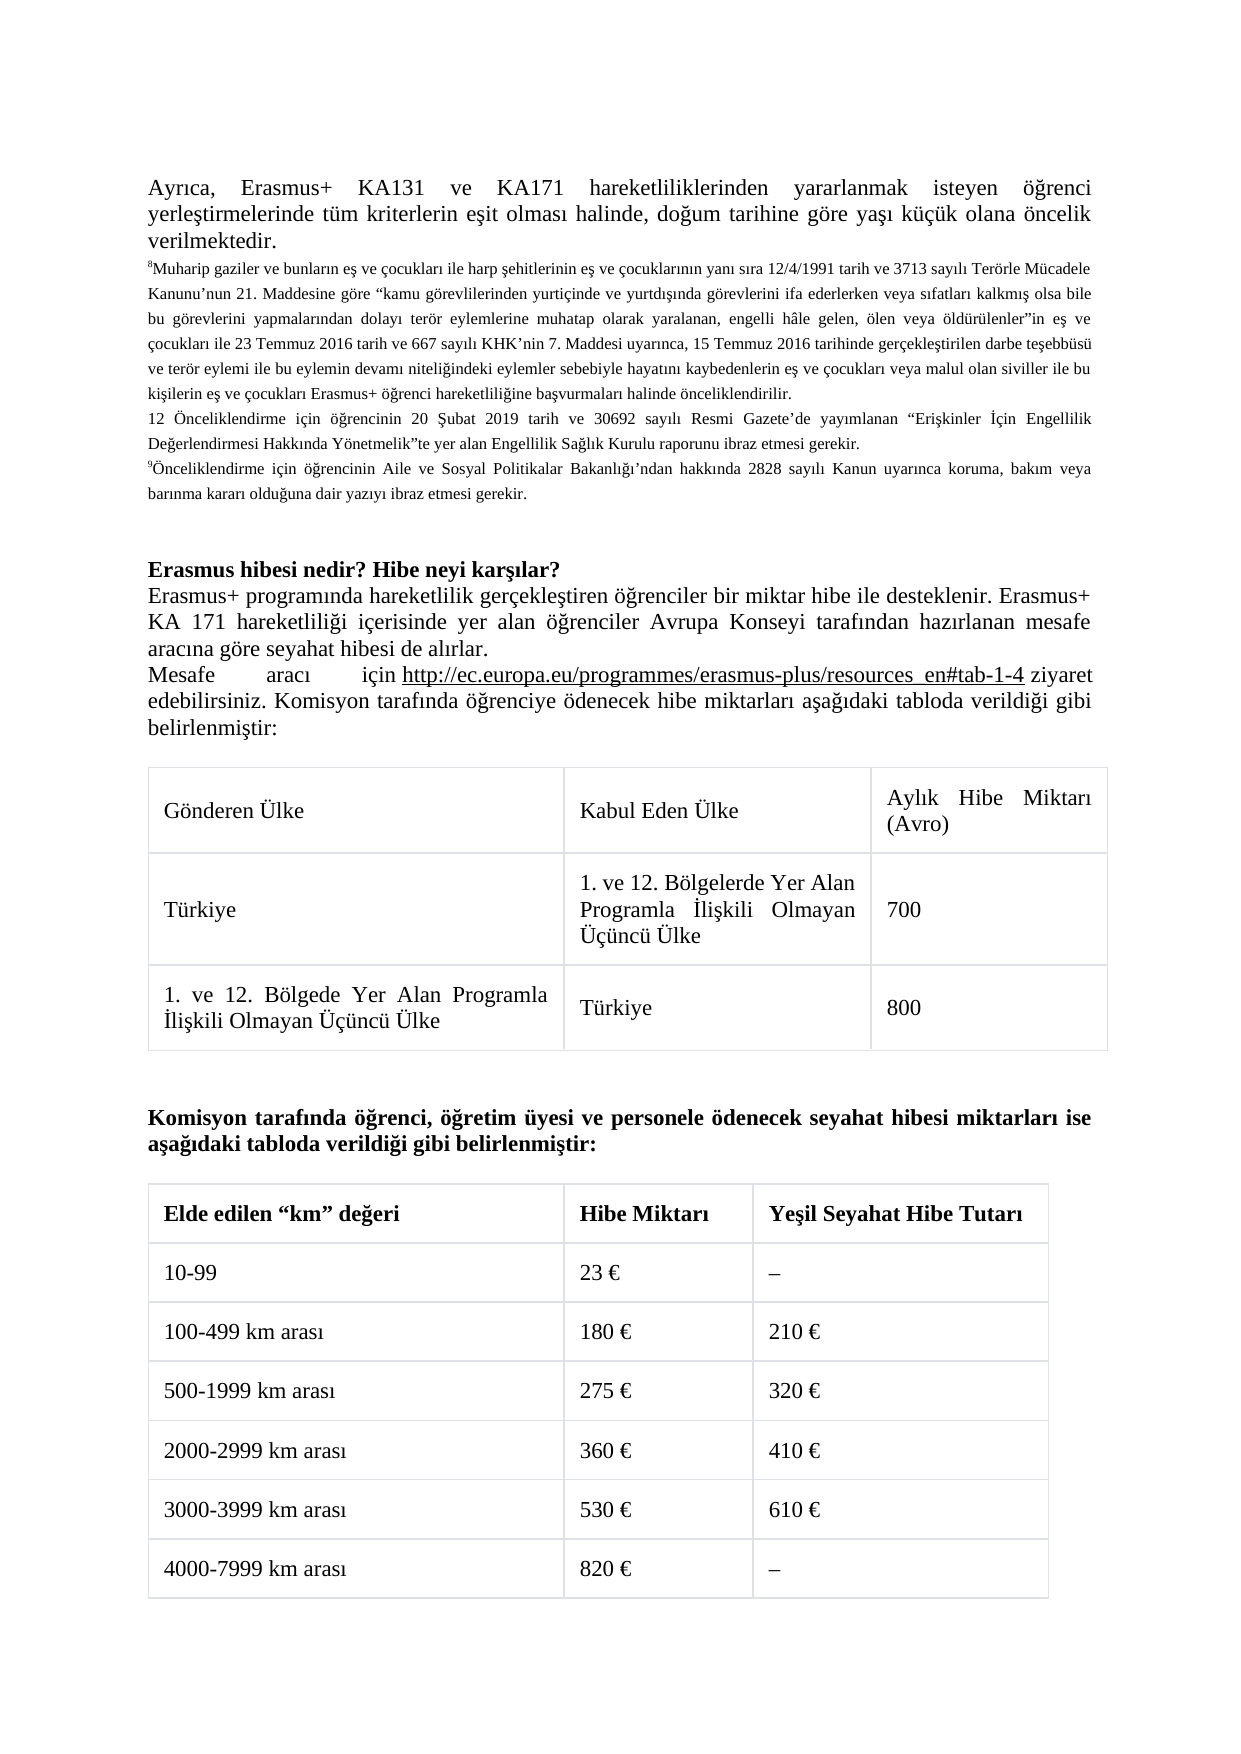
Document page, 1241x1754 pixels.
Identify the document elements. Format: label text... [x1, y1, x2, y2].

table_cell 320 € [754, 1362, 1048, 1419]
text Ayrıca, Erasmus+ KA131 ve KA171 hareketliliklerinden yararlanmak isteyen öğrenci yerleştirmelerinde tüm kriterlerin eşit olması halinde, doğum tarihine göre yaşı küçük olana öncelik verilmektedir. [148, 174, 1093, 253]
table_header Aylık Hibe Miktarı (Avro) [872, 768, 1107, 852]
table_cell 210 € [754, 1303, 1048, 1360]
table_cell 23 € [565, 1244, 752, 1301]
table_cell – [754, 1244, 1048, 1301]
table_cell 3000-3999 km arası [149, 1480, 563, 1538]
table_cell 1. ve 12. Bölgelerde Yer Alan Programla İlişkili Olmayan Üçüncü Ülke [565, 854, 870, 964]
table_cell Türkiye [149, 854, 563, 964]
text 12 Önceliklendirme için öğrencinin 20 Şubat 2019 tarih ve 30692 sayılı Resmi Gazete’de yayımlanan “Erişkinler İçin Engellilik Değerlendirmesi Hakkında Yönetmelik”te yer alan Engellilik Sağlık Kurulu raporunu ibraz etmesi gerekir. [148, 403, 1093, 453]
table_cell 700 [872, 854, 1107, 964]
table_header Yeşil Seyahat Hibe Tutarı [754, 1185, 1048, 1242]
table_cell 1. ve 12. Bölgede Yer Alan Programla İlişkili Olmayan Üçüncü Ülke [149, 966, 563, 1049]
table_header Gönderen Ülke [149, 768, 563, 852]
table_cell – [754, 1540, 1048, 1597]
text 8Muharip gaziler ve bunların eş ve çocukları ile harp şehitlerinin eş ve çocuklarının yanı sıra 12/4/1991 tarih ve 3713 sayılı Terörle Mücadele Kanunu’nun 21. Maddesine göre “kamu görevlilerinden yurtiçinde ve yurtdışında görevlerini ifa ederlerken veya sıfatları kalkmış olsa bile bu görevlerini yapmalarından dolayı terör eylemlerine muhatap olarak yaralanan, engelli hâle gelen, ölen veya öldürülenler”in eş ve çocukları ile 23 Temmuz 2016 tarih ve 667 sayılı KHK’nin 7. Maddesi uyarınca, 15 Temmuz 2016 tarihinde gerçekleştirilen darbe teşebbüsü ve terör eylemi ile bu eylemin devamı niteliğindeki eylemler sebebiyle hayatını kaybedenlerin eş ve çocukları veya malul olan siviller ile bu kişilerin eş ve çocukları Erasmus+ öğrenci hareketliliğine başvurmaları halinde önceliklendirilir. [148, 253, 1093, 403]
table_cell 800 [872, 966, 1107, 1049]
table_cell 360 € [565, 1421, 752, 1479]
table_cell 4000-7999 km arası [149, 1540, 563, 1597]
table_header Kabul Eden Ülke [565, 768, 870, 852]
table_header Elde edilen “km” değeri [149, 1185, 563, 1242]
table_cell 10-99 [149, 1244, 563, 1301]
table_cell 275 € [565, 1362, 752, 1419]
text Komisyon tarafında öğrenci, öğretim üyesi ve personele ödenecek seyahat hibesi miktarları ise aşağıdaki tabloda verildiği gibi belirlenmiştir: [148, 1104, 1093, 1156]
text Erasmus hibesi nedir? Hibe neyi karşılar? [148, 556, 1093, 582]
table_cell 180 € [565, 1303, 752, 1360]
table_cell 530 € [565, 1480, 752, 1538]
table_cell 500-1999 km arası [149, 1362, 563, 1419]
table_cell 410 € [754, 1421, 1048, 1479]
text 9Önceliklendirme için öğrencinin Aile ve Sosyal Politikalar Bakanlığı’ndan hakkında 2828 sayılı Kanun uyarınca koruma, bakım veya barınma kararı olduğuna dair yazıyı ibraz etmesi gerekir. [148, 453, 1093, 503]
table_header Hibe Miktarı [565, 1185, 752, 1242]
text Mesafe aracı için http://ec.europa.eu/programmes/erasmus-plus/resources_en#tab-1-4 ziyaret edebilirsiniz. Komisyon tarafında öğrenciye ödenecek hibe miktarları aşağıdaki tabloda verildiği gibi belirlenmiştir: [148, 661, 1093, 740]
text Erasmus+ programında hareketlilik gerçekleştiren öğrenciler bir miktar hibe ile desteklenir. Erasmus+ KA 171 hareketliliği içerisinde yer alan öğrenciler Avrupa Konseyi tarafından hazırlanan mesafe aracına göre seyahat hibesi de alırlar. [148, 582, 1093, 661]
table_cell Türkiye [565, 966, 870, 1049]
table_cell 100-499 km arası [149, 1303, 563, 1360]
table_cell 2000-2999 km arası [149, 1421, 563, 1479]
table_cell 820 € [565, 1540, 752, 1597]
table_cell 610 € [754, 1480, 1048, 1538]
